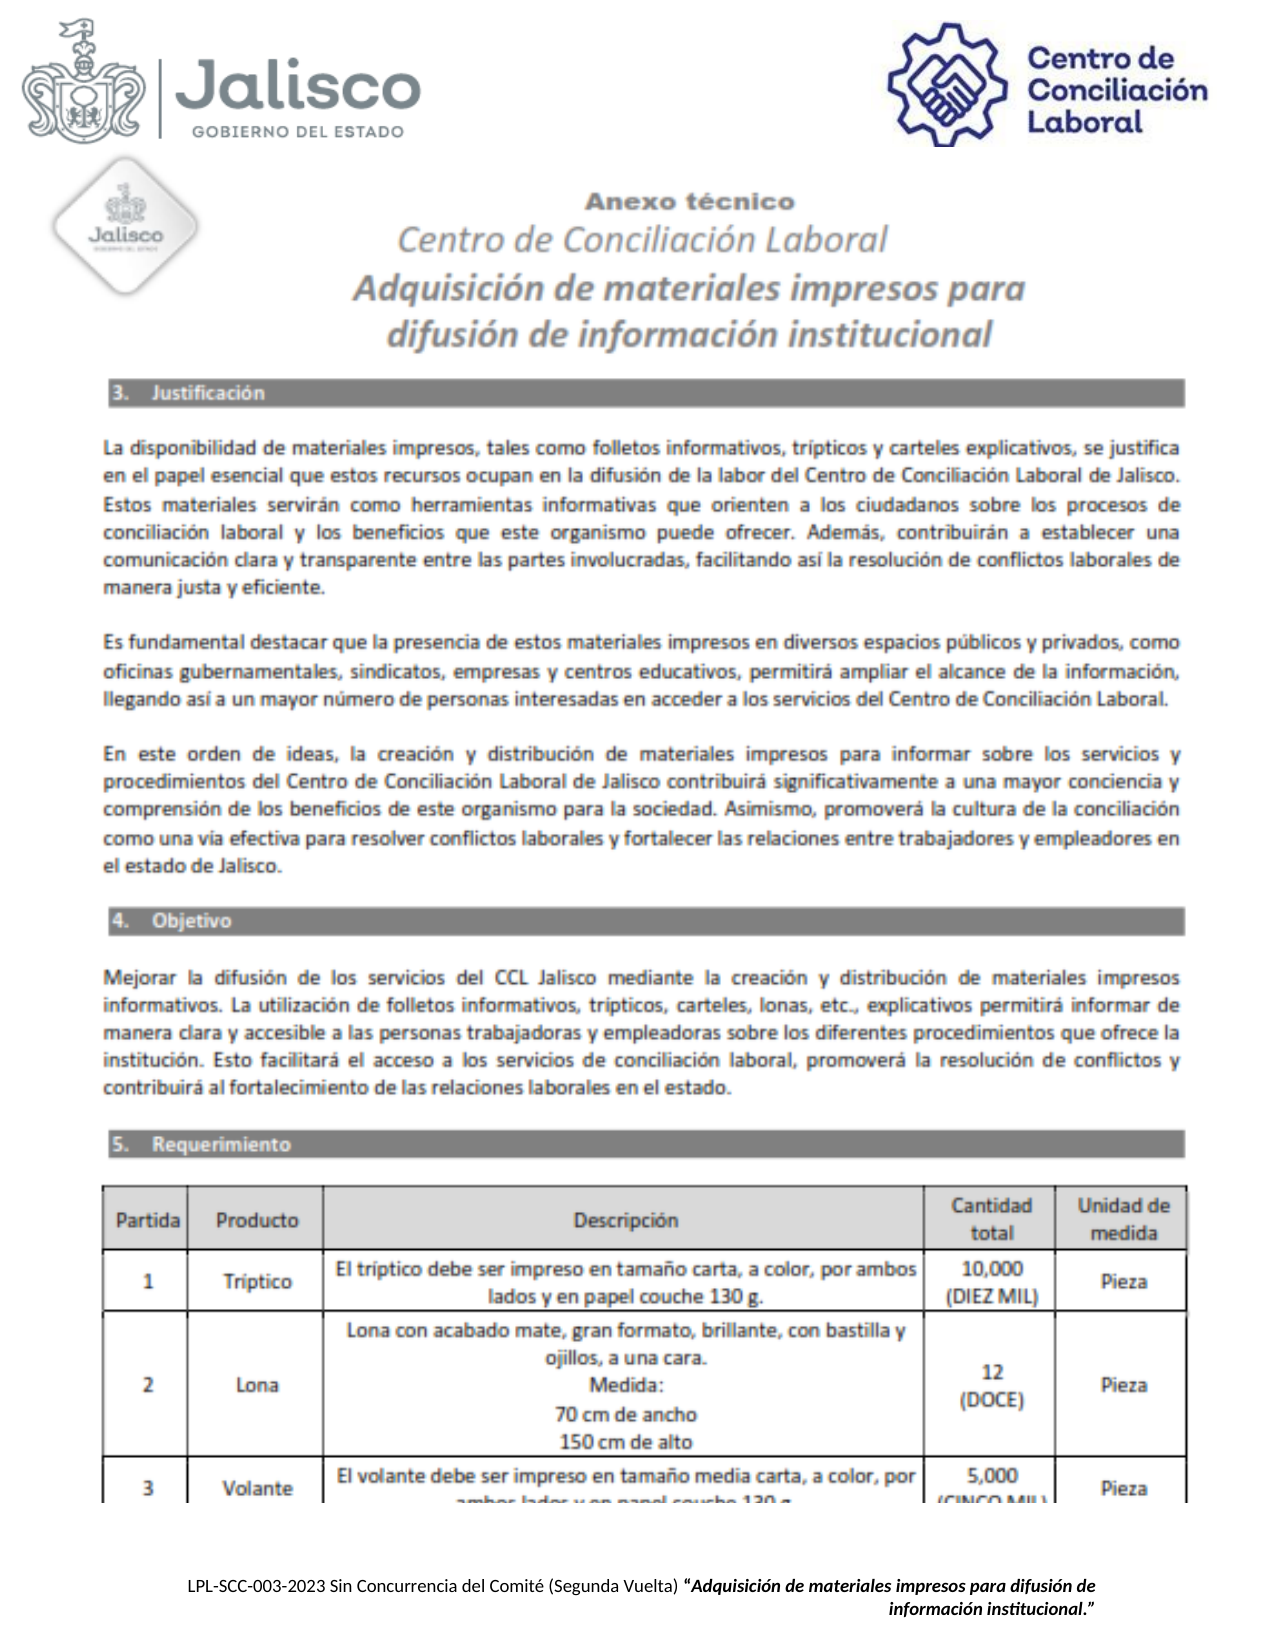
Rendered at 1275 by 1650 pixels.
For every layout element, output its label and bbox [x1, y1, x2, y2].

picture [5, 0, 1246, 1503]
